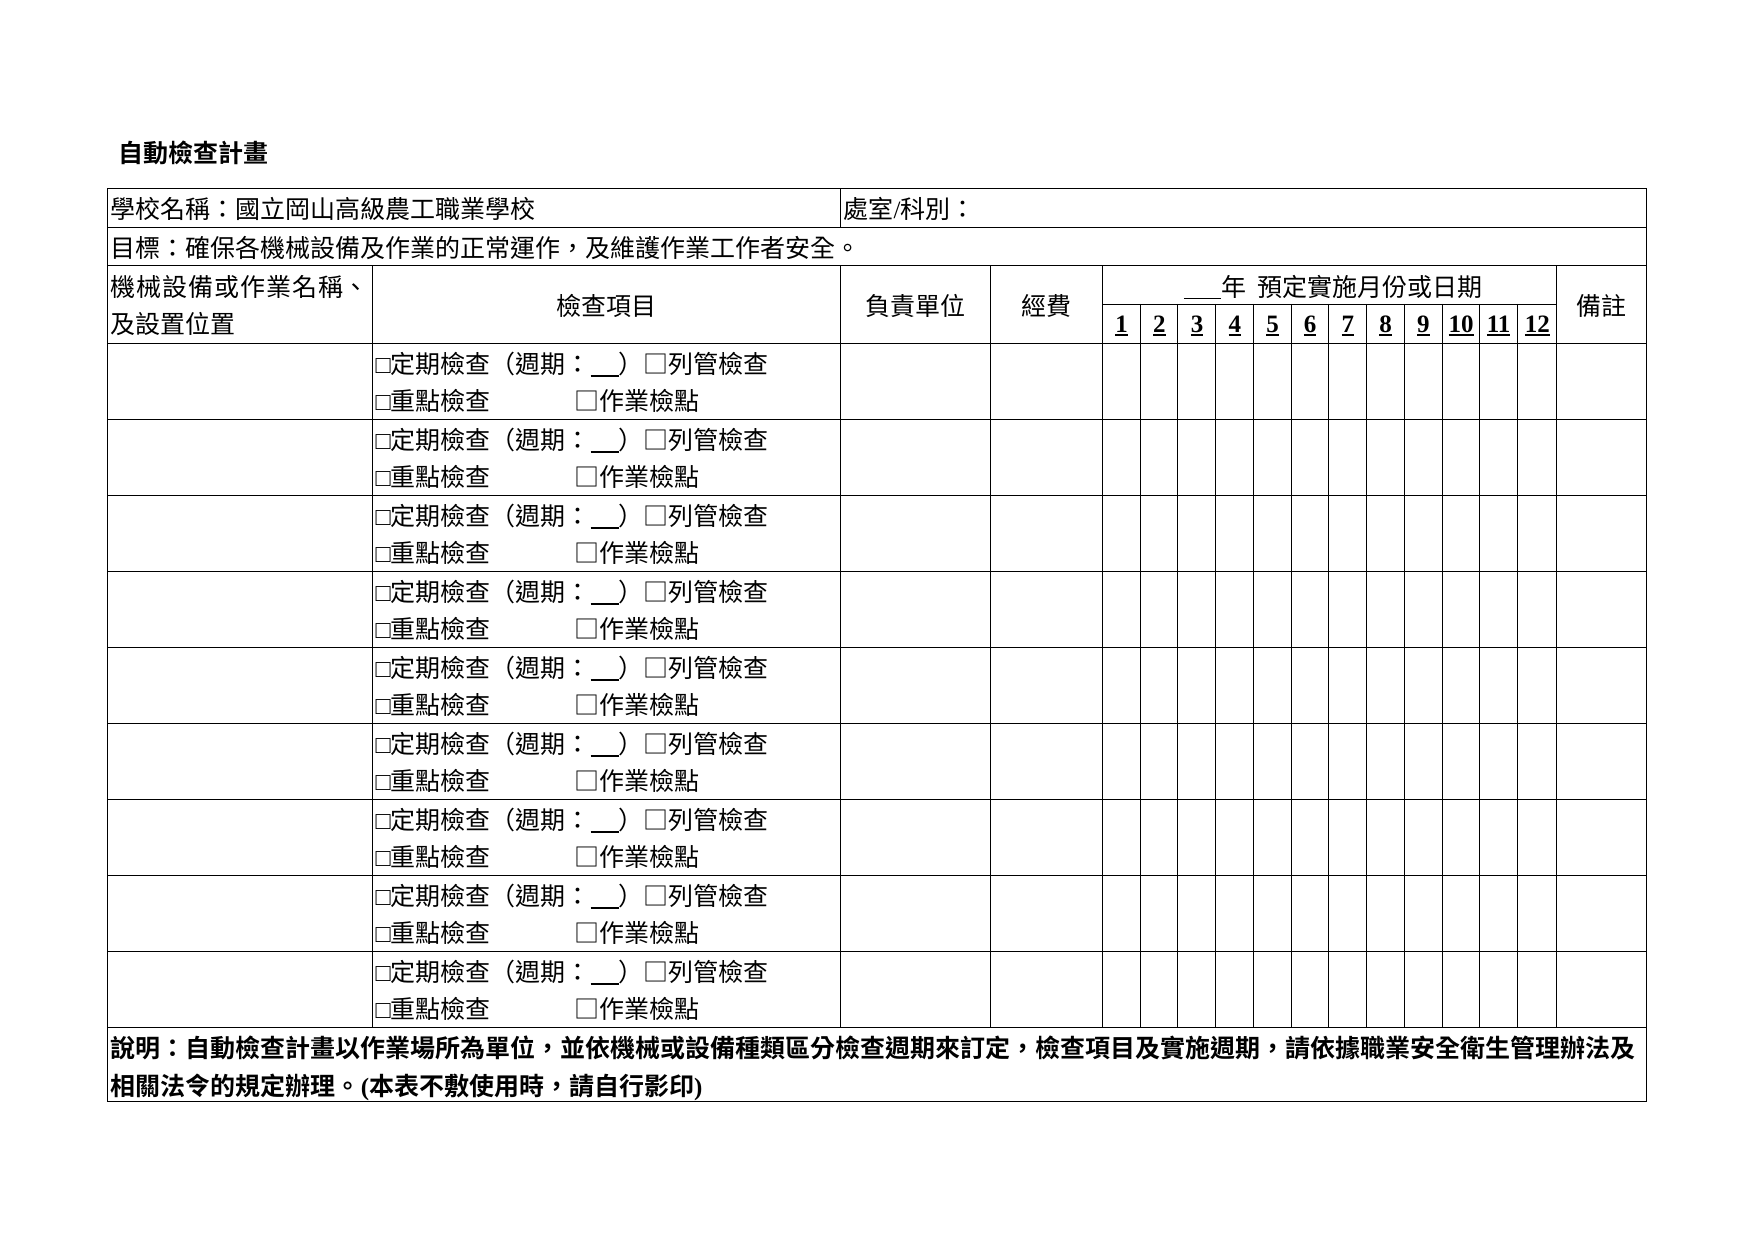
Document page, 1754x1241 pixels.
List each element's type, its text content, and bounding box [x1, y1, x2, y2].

table_cell [1518, 344, 1556, 418]
table_cell 負責單位 [841, 266, 990, 342]
table_cell [1367, 952, 1404, 1027]
table_cell [1480, 648, 1517, 723]
table_cell [1141, 952, 1177, 1027]
table_cell [841, 496, 990, 571]
table_cell [1254, 952, 1291, 1027]
table_cell [1292, 724, 1328, 799]
table_cell [1405, 648, 1442, 723]
table_cell [1557, 876, 1646, 951]
table_cell [1216, 420, 1253, 494]
table_cell [841, 572, 990, 647]
table_cell [1254, 572, 1291, 647]
table_cell [1480, 572, 1517, 647]
table_cell [1141, 572, 1177, 647]
table_cell [1103, 496, 1140, 571]
table_cell [991, 800, 1102, 875]
table_cell [1367, 572, 1404, 647]
table_cell [1443, 724, 1479, 799]
table_cell [1178, 724, 1215, 799]
table_cell [1405, 496, 1442, 571]
table_cell [1557, 952, 1646, 1027]
table_cell 備註 [1557, 266, 1646, 342]
table_cell [1254, 648, 1291, 723]
table_cell [841, 420, 990, 494]
table_cell □定期檢查（週期： ）□列管檢查 □重點檢查 □作業檢點 [373, 496, 840, 571]
table_cell [1443, 420, 1479, 494]
table_cell [1292, 952, 1328, 1027]
table_cell [1216, 648, 1253, 723]
table_cell [1329, 876, 1366, 951]
table_cell [1141, 648, 1177, 723]
table_cell [1367, 800, 1404, 875]
table_cell □定期檢查（週期： ）□列管檢查 □重點檢查 □作業檢點 [373, 876, 840, 951]
table_cell [108, 952, 372, 1027]
table_cell [1103, 648, 1140, 723]
table_cell [1443, 876, 1479, 951]
table_cell [1367, 496, 1404, 571]
table_cell [1329, 724, 1366, 799]
table_cell [1178, 648, 1215, 723]
table_cell [1254, 344, 1291, 418]
table_cell [1443, 648, 1479, 723]
table_cell [1367, 420, 1404, 494]
table_cell [1557, 648, 1646, 723]
table_cell [1480, 344, 1517, 418]
table_cell [1557, 496, 1646, 571]
table_cell □定期檢查（週期： ）□列管檢查 □重點檢查 □作業檢點 [373, 800, 840, 875]
table_cell [1254, 420, 1291, 494]
table_cell [1254, 800, 1291, 875]
table_cell [1518, 952, 1556, 1027]
table_cell 機械設備或作業名稱、及設置位置 [108, 266, 372, 342]
table_cell 年 預定實施月份或日期 [1103, 266, 1556, 304]
table_cell [1141, 876, 1177, 951]
table_cell 2 [1141, 305, 1177, 342]
table_cell [1405, 344, 1442, 418]
table_cell [1216, 724, 1253, 799]
table_cell [1443, 572, 1479, 647]
table_cell [1103, 572, 1140, 647]
table_cell [1178, 572, 1215, 647]
table_cell [841, 876, 990, 951]
table_cell [1254, 724, 1291, 799]
table_cell [1178, 952, 1215, 1027]
table_cell [1329, 952, 1366, 1027]
table_cell [1518, 800, 1556, 875]
table_cell [841, 344, 990, 418]
table_cell 12 [1518, 305, 1556, 342]
table_cell [1480, 496, 1517, 571]
table_cell [991, 420, 1102, 494]
table_cell [1103, 800, 1140, 875]
table_cell [1292, 572, 1328, 647]
table_cell 6 [1292, 305, 1328, 342]
table_cell [1178, 420, 1215, 494]
table_cell [1103, 876, 1140, 951]
table_cell [1178, 800, 1215, 875]
table_cell □定期檢查（週期： ）□列管檢查 □重點檢查 □作業檢點 [373, 420, 840, 494]
table_cell [1518, 496, 1556, 571]
table_cell [1216, 800, 1253, 875]
table_cell [1367, 724, 1404, 799]
table_cell □定期檢查（週期： ）□列管檢查 □重點檢查 □作業檢點 [373, 952, 840, 1027]
table_cell [1329, 648, 1366, 723]
table_cell [1518, 648, 1556, 723]
table_cell □定期檢查（週期： ）□列管檢查 □重點檢查 □作業檢點 [373, 572, 840, 647]
table_cell □定期檢查（週期： ）□列管檢查 □重點檢查 □作業檢點 [373, 344, 840, 418]
table_cell [1141, 496, 1177, 571]
table_cell [1557, 572, 1646, 647]
table_cell [108, 876, 372, 951]
table_header 學校名稱：國立岡山高級農工職業學校 [108, 189, 840, 227]
table_cell [1480, 800, 1517, 875]
table_cell [108, 420, 372, 494]
table_cell [108, 496, 372, 571]
table_cell [1443, 344, 1479, 418]
table_cell [1367, 876, 1404, 951]
table_cell [1480, 952, 1517, 1027]
table_cell [1405, 800, 1442, 875]
table_cell [841, 724, 990, 799]
table_cell [1216, 572, 1253, 647]
table_cell [1443, 952, 1479, 1027]
table_cell [1329, 572, 1366, 647]
list 自動檢查計畫 [118, 133, 1636, 170]
table_cell 7 [1329, 305, 1366, 342]
table_cell □定期檢查（週期： ）□列管檢查 □重點檢查 □作業檢點 [373, 648, 840, 723]
table_cell [1254, 496, 1291, 571]
table_cell 經費 [991, 266, 1102, 342]
table_cell [108, 800, 372, 875]
table_cell 目標：確保各機械設備及作業的正常運作，及維護作業工作者安全。 [108, 228, 1646, 265]
table_cell [1405, 876, 1442, 951]
table_cell [1443, 496, 1479, 571]
table_cell [1557, 420, 1646, 494]
table_cell [1518, 420, 1556, 494]
table_cell [1518, 572, 1556, 647]
table_cell [1141, 420, 1177, 494]
table_cell [1216, 344, 1253, 418]
table_cell [1103, 724, 1140, 799]
table_cell [1557, 344, 1646, 418]
table_cell [1292, 344, 1328, 418]
table_cell [1216, 496, 1253, 571]
table_cell □定期檢查（週期： ）□列管檢查 □重點檢查 □作業檢點 [373, 724, 840, 799]
table_cell [1178, 496, 1215, 571]
table_cell [1103, 952, 1140, 1027]
table_cell [1178, 876, 1215, 951]
table_cell [1405, 420, 1442, 494]
table_cell [1405, 724, 1442, 799]
table_cell [1518, 724, 1556, 799]
table_cell [108, 344, 372, 418]
table_cell [1405, 572, 1442, 647]
table_cell [1216, 876, 1253, 951]
table_cell [1292, 800, 1328, 875]
table_cell 8 [1367, 305, 1404, 342]
table_header 處室/科別： [841, 189, 1646, 227]
table_cell [991, 496, 1102, 571]
table_cell [108, 572, 372, 647]
table_cell [108, 648, 372, 723]
table_cell 9 [1405, 305, 1442, 342]
table_cell [1443, 800, 1479, 875]
table_cell 5 [1254, 305, 1291, 342]
table_cell [1141, 724, 1177, 799]
table_cell [1292, 876, 1328, 951]
table_cell [1329, 420, 1366, 494]
table_cell [1557, 724, 1646, 799]
table_cell 說明：自動檢查計畫以作業場所為單位，並依機械或設備種類區分檢查週期來訂定，檢查項目及實施週期，請依據職業安全衛生管理辦法及相關法令的規定辦理。(本表不敷使用時，請自行影印) [108, 1028, 1646, 1101]
table_cell [1480, 724, 1517, 799]
table_cell [1518, 876, 1556, 951]
table_cell [1329, 496, 1366, 571]
table_cell [1480, 420, 1517, 494]
table_cell [841, 952, 990, 1027]
table_cell [1329, 800, 1366, 875]
table_cell [1480, 876, 1517, 951]
table_cell [1178, 344, 1215, 418]
table_cell 1 [1103, 305, 1140, 342]
table_cell [1329, 344, 1366, 418]
table_cell [1216, 952, 1253, 1027]
table_cell [1557, 800, 1646, 875]
table_cell [1405, 952, 1442, 1027]
table_cell [991, 952, 1102, 1027]
table_cell [991, 344, 1102, 418]
table_cell [1292, 496, 1328, 571]
table_cell [1254, 876, 1291, 951]
table_cell 檢查項目 [373, 266, 840, 342]
table_cell [1141, 344, 1177, 418]
table_cell [841, 800, 990, 875]
table_cell 10 [1443, 305, 1479, 342]
table_cell [991, 648, 1102, 723]
table_cell [1103, 344, 1140, 418]
table_cell [1367, 648, 1404, 723]
table_cell [1103, 420, 1140, 494]
table_cell 11 [1480, 305, 1517, 342]
table_cell 4 [1216, 305, 1253, 342]
table_cell [991, 876, 1102, 951]
table_cell [841, 648, 990, 723]
table_cell [991, 724, 1102, 799]
table_cell [1367, 344, 1404, 418]
table_cell [991, 572, 1102, 647]
table_cell [1141, 800, 1177, 875]
table_cell [1292, 420, 1328, 494]
table_cell [108, 724, 372, 799]
table_cell 3 [1178, 305, 1215, 342]
table_cell [1292, 648, 1328, 723]
